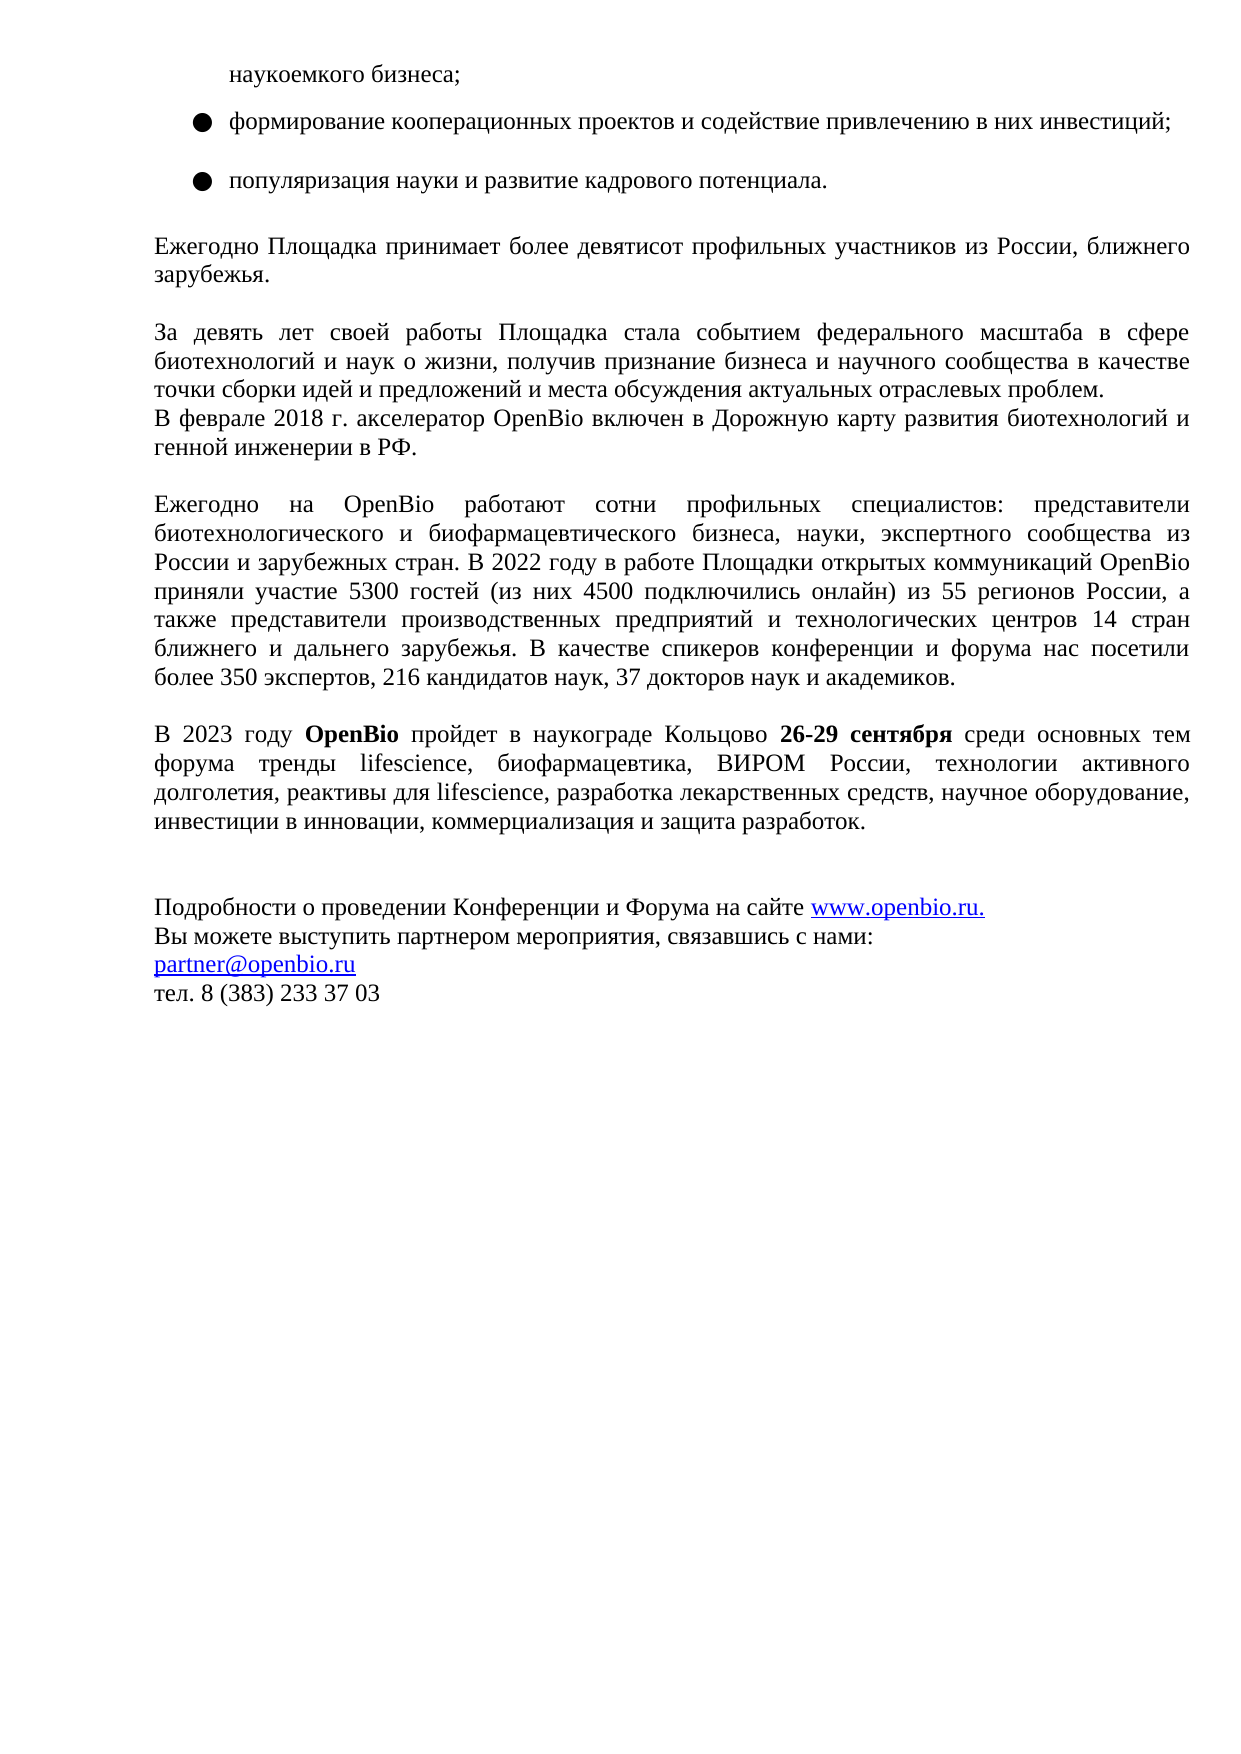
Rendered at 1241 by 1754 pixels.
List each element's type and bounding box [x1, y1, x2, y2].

table_header [143, 59, 1202, 1036]
